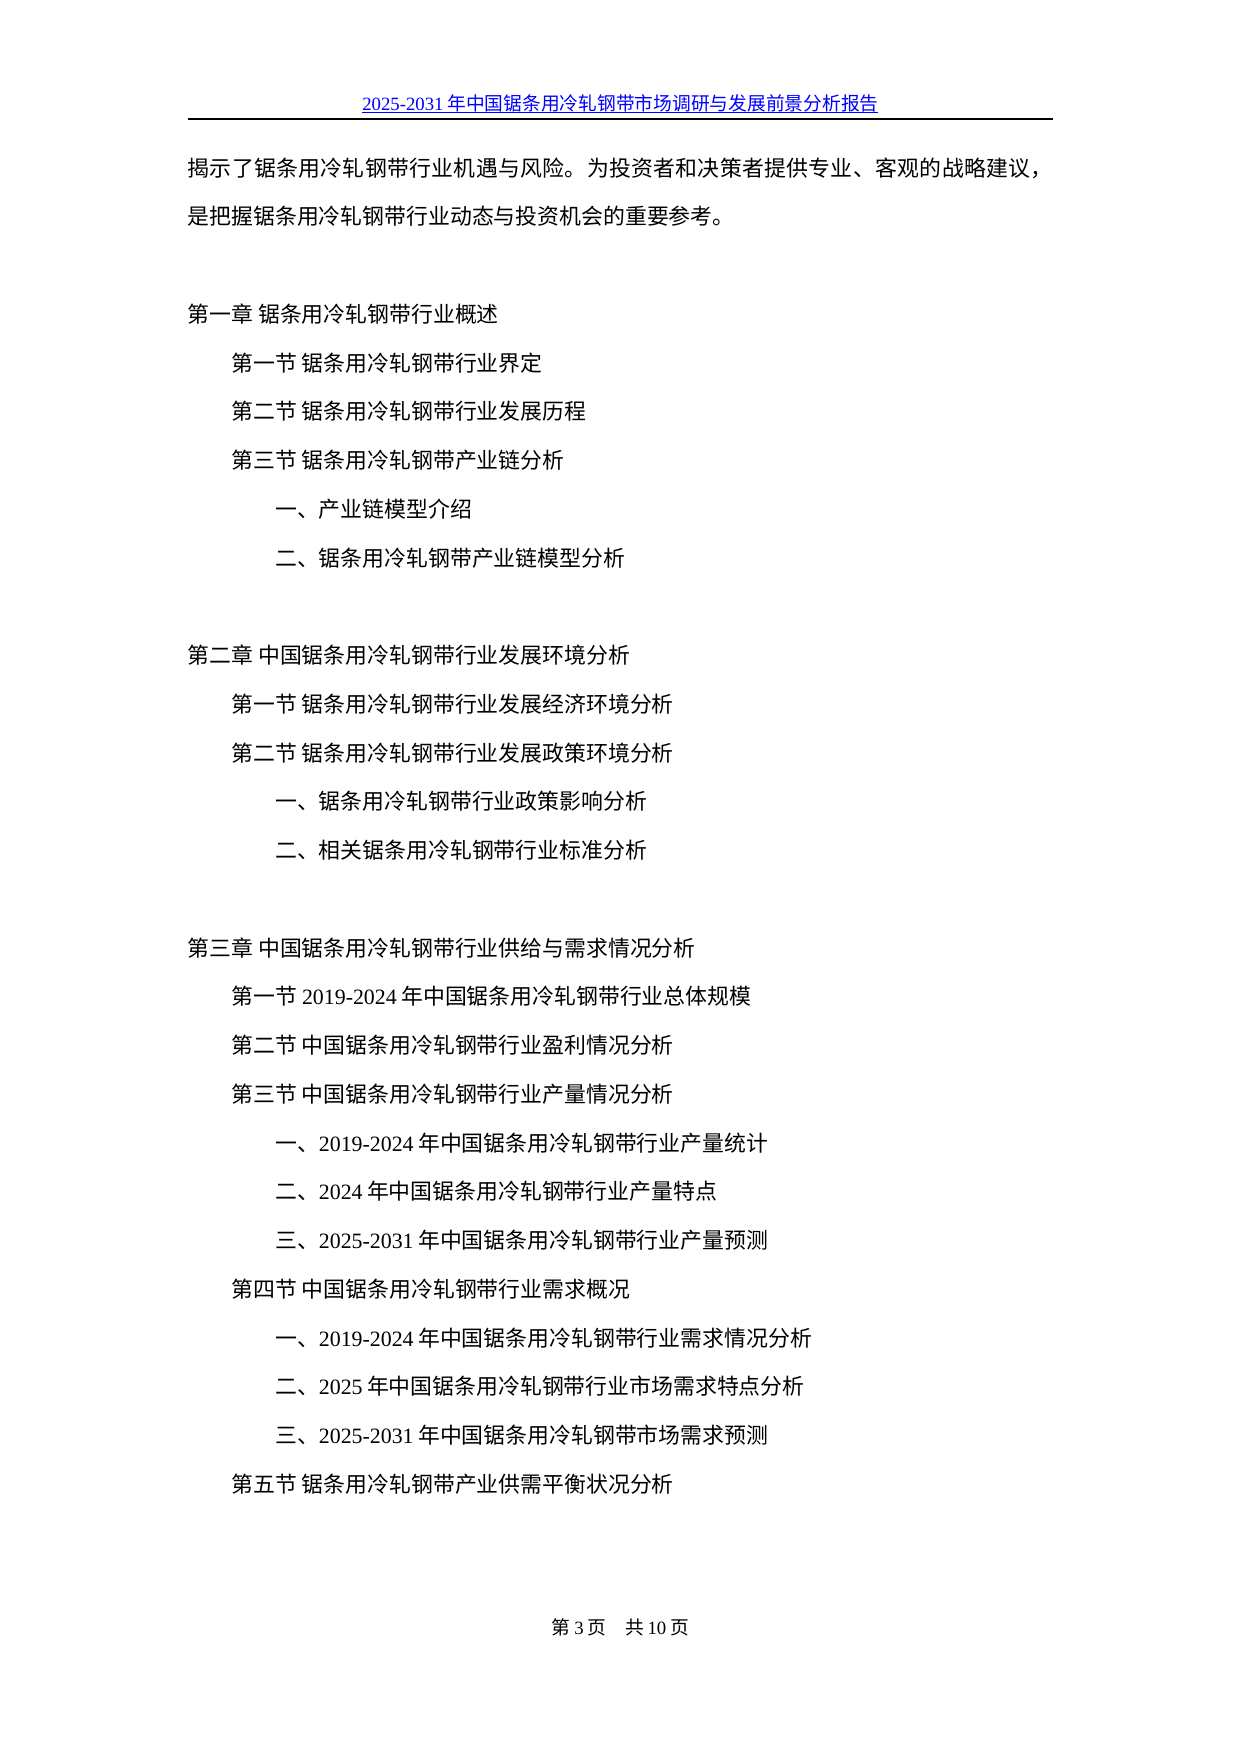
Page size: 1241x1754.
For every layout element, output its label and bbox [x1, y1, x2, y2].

text [187, 150, 1053, 1499]
